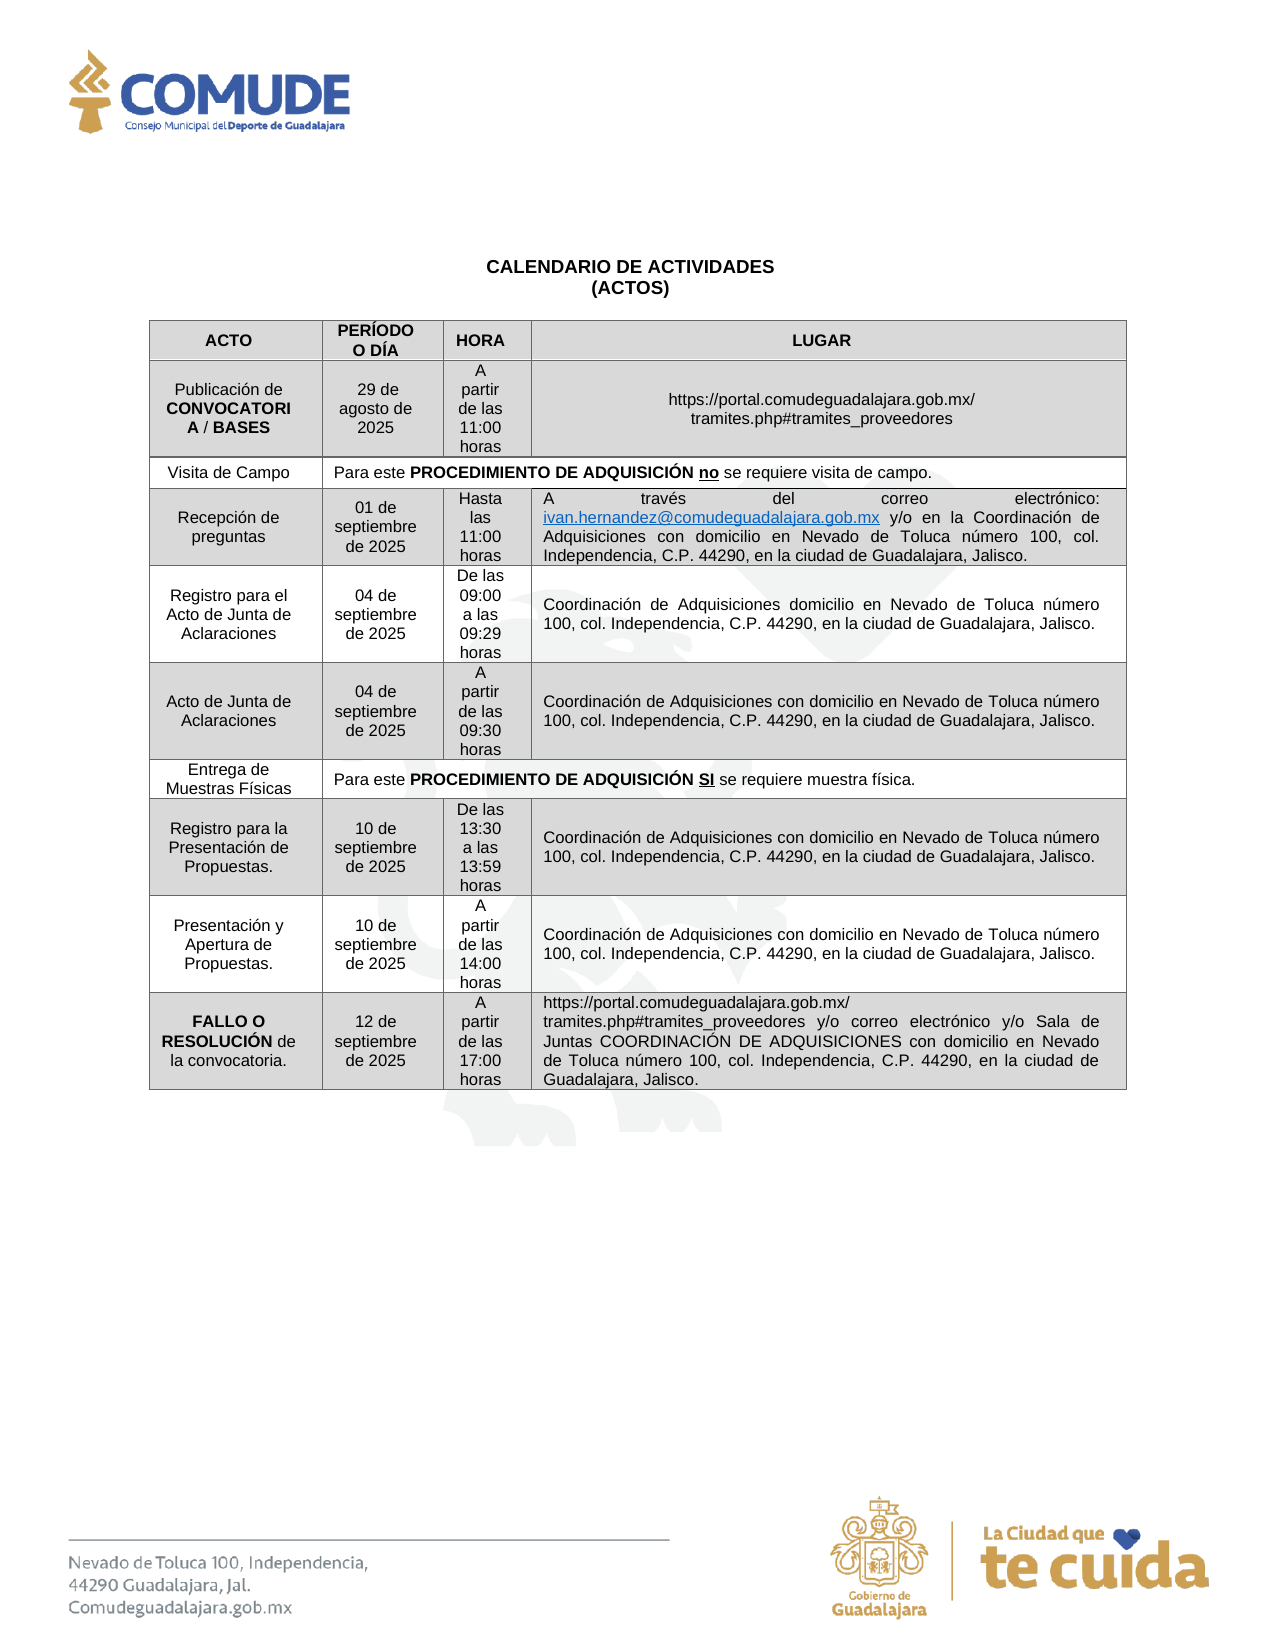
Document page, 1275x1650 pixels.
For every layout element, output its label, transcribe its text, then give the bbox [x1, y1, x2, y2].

table_cell Coordinación de Adquisiciones con domicilio en Nevado de Toluca número 100, col. Independencia, C.P. 44290, en la ciudad de Guadalajara, Jalisco. [532, 896, 1126, 992]
table_cell https://portal.comudeguadalajara.gob.mx/tramites.php#tramites_proveedores y/o correo electrónico y/o Sala de Juntas COORDINACIÓN DE ADQUISICIONES con domicilio en Nevado de Toluca número 100, col. Independencia, C.P. 44290, en la ciudad de Guadalajara, Jalisco. [532, 993, 1126, 1089]
table_cell Para este PROCEDIMIENTO DE ADQUISICIÓN no se requiere visita de campo. [323, 458, 1126, 487]
table_cell Entrega de Muestras Físicas [150, 760, 322, 798]
table_header HORA [444, 321, 531, 359]
picture [5, 5, 1273, 1646]
table_cell A partir de las 17:00 horas [444, 993, 531, 1089]
table_cell 04 de septiembre de 2025 [323, 663, 443, 759]
table_header ACTO [150, 321, 322, 359]
table_cell FALLO O RESOLUCIÓN de la convocatoria. [150, 993, 322, 1089]
table_cell Publicación de CONVOCATORIA / BASES [150, 361, 322, 456]
table_cell Presentación y Apertura de Propuestas. [150, 896, 322, 992]
table_cell Registro para la Presentación de Propuestas. [150, 799, 322, 895]
table_cell A partir de las 09:30 horas [444, 663, 531, 759]
table_cell Coordinación de Adquisiciones domicilio en Nevado de Toluca número 100, col. Independencia, C.P. 44290, en la ciudad de Guadalajara, Jalisco. [532, 566, 1126, 662]
table_cell A través del correo electrónico: ivan.hernandez@comudeguadalajara.gob.mx y/o en la Coordinación de Adquisiciones con domicilio en Nevado de Toluca número 100, col. Independencia, C.P. 44290, en la ciudad de Guadalajara, Jalisco. [532, 489, 1126, 565]
table_cell 29 de agosto de 2025 [323, 361, 443, 456]
table_cell De las 13:30 a las 13:59 horas [444, 799, 531, 895]
table_cell A partir de las 14:00 horas [444, 896, 531, 992]
table_cell 12 de septiembre de 2025 [323, 993, 443, 1089]
table_cell Acto de Junta de Aclaraciones [150, 663, 322, 759]
table_cell Hasta las 11:00 horas [444, 489, 531, 565]
table_cell 01 de septiembre de 2025 [323, 489, 443, 565]
table_cell Recepción de preguntas [150, 489, 322, 565]
table_cell De las 09:00 a las 09:29 horas [444, 566, 531, 662]
table_header PERÍODO O DÍA [323, 321, 443, 359]
text (ACTOS) [148, 277, 1113, 299]
table_cell https://portal.comudeguadalajara.gob.mx/tramites.php#tramites_proveedores [532, 361, 1126, 456]
table_cell Coordinación de Adquisiciones con domicilio en Nevado de Toluca número 100, col. Independencia, C.P. 44290, en la ciudad de Guadalajara, Jalisco. [532, 799, 1126, 895]
table_cell Para este PROCEDIMIENTO DE ADQUISICIÓN SI se requiere muestra física. [323, 760, 1126, 798]
table_header LUGAR [532, 321, 1126, 359]
table_cell 04 de septiembre de 2025 [323, 566, 443, 662]
table_cell Registro para el Acto de Junta de Aclaraciones [150, 566, 322, 662]
table_cell 10 de septiembre de 2025 [323, 896, 443, 992]
text CALENDARIO DE ACTIVIDADES [148, 256, 1113, 277]
table_cell A partir de las 11:00 horas [444, 361, 531, 456]
table_cell 10 de septiembre de 2025 [323, 799, 443, 895]
table_cell Coordinación de Adquisiciones con domicilio en Nevado de Toluca número 100, col. Independencia, C.P. 44290, en la ciudad de Guadalajara, Jalisco. [532, 663, 1126, 759]
table_cell Visita de Campo [150, 458, 322, 487]
